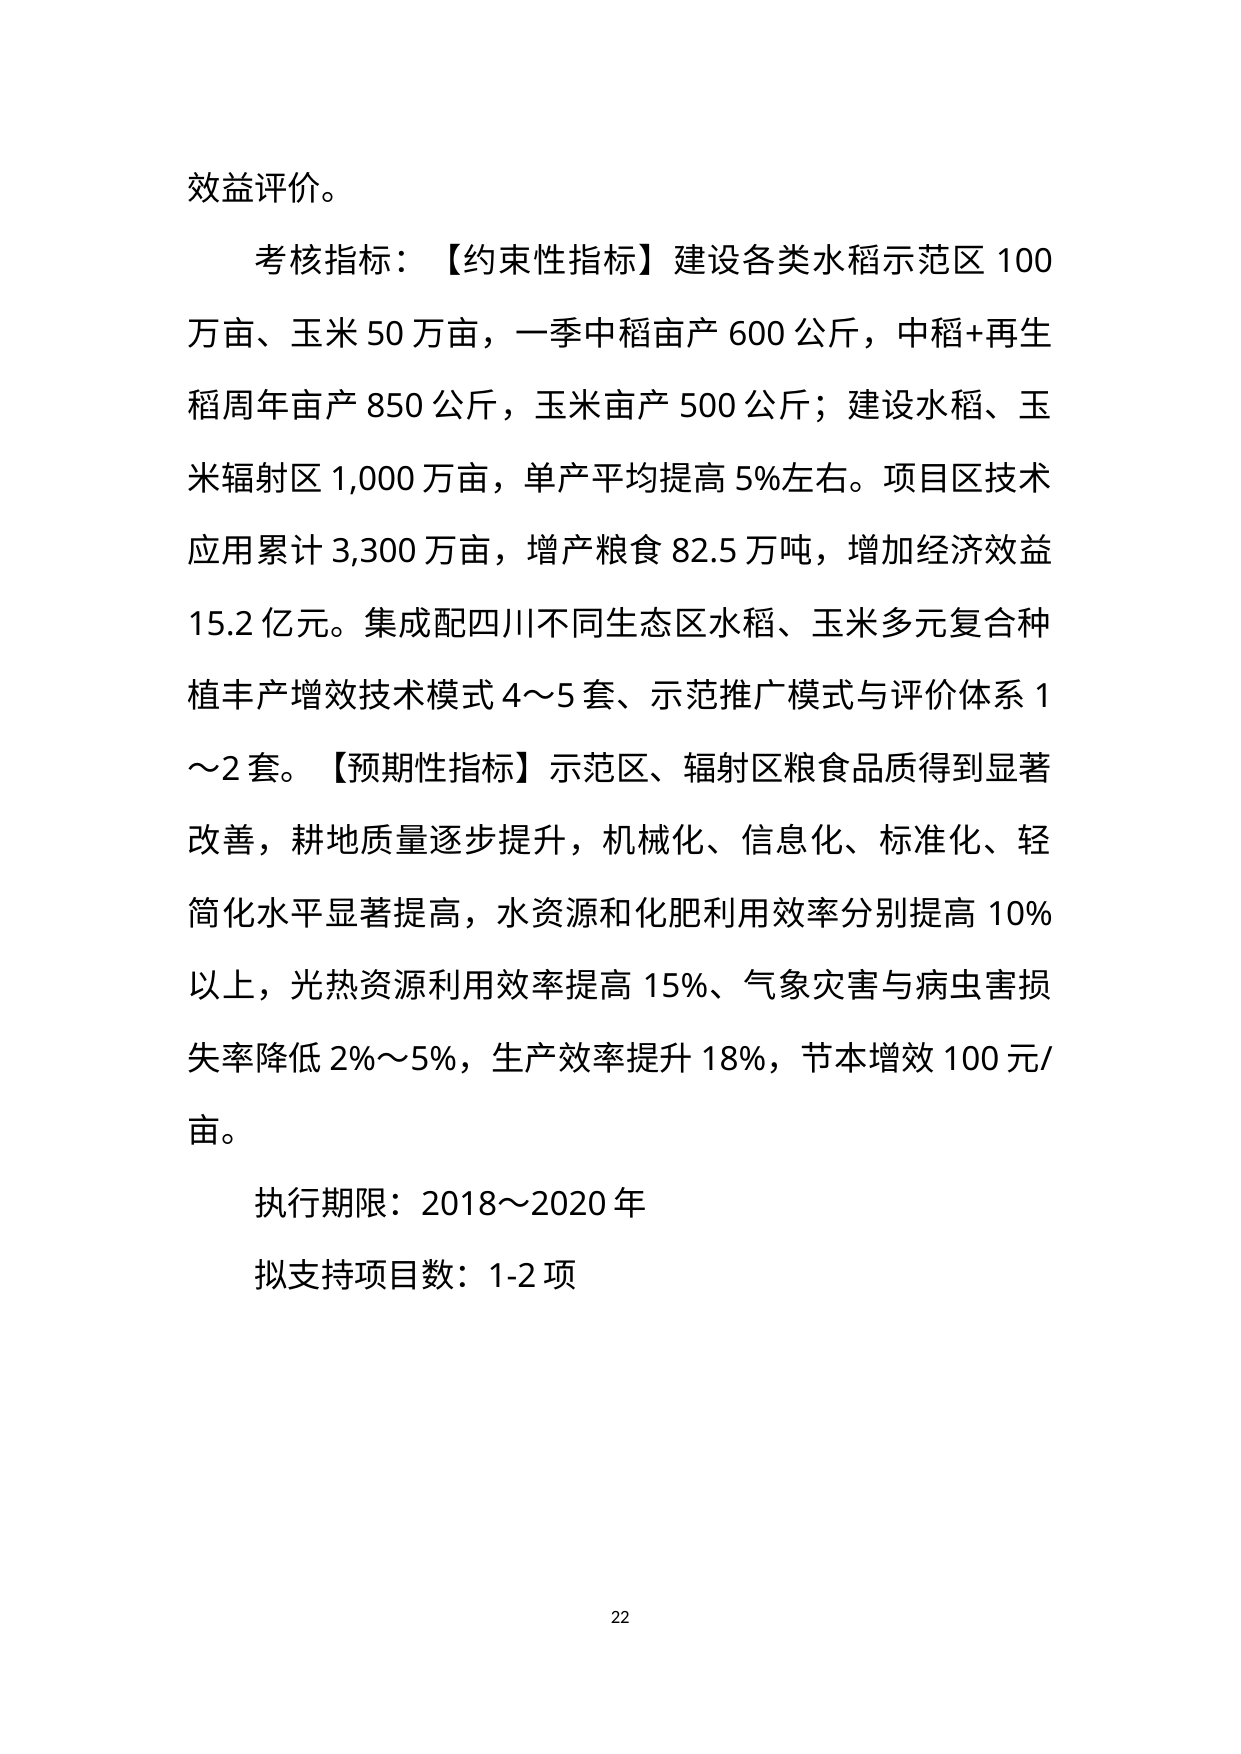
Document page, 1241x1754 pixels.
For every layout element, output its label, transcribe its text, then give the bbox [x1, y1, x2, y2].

text 考核指标：【约束性指标】建设各类水稻示范区100万亩、玉米50万亩，一季中稻亩产600公斤，中稻+再生稻周年亩产850公斤，玉米亩产500公斤；建设水稻、玉米辐射区1,000万亩，单产平均提高5%左右。项目区技术应用累计3,300万亩，增产粮食82.5万吨，增加经济效益15.2亿元。集成配四川不同生态区水稻、玉米多元复合种植丰产增效技术模式4～5套、示范推广模式与评价体系1～2套。【预期性指标】示范区、辐射区粮食品质得到显著改善，耕地质量逐步提升，机械化、信息化、标准化、轻简化水平显著提高，水资源和化肥利用效率分别提高10%以上，光热资源利用效率提高15%、气象灾害与病虫害损失率降低2%～5%，生产效率提升18%，节本增效100元/亩。 [187, 234, 1053, 1152]
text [187, 162, 1053, 210]
text 拟支持项目数：1-2项 [187, 1249, 1053, 1297]
text 执行期限：2018～2020年 [187, 1176, 1053, 1225]
